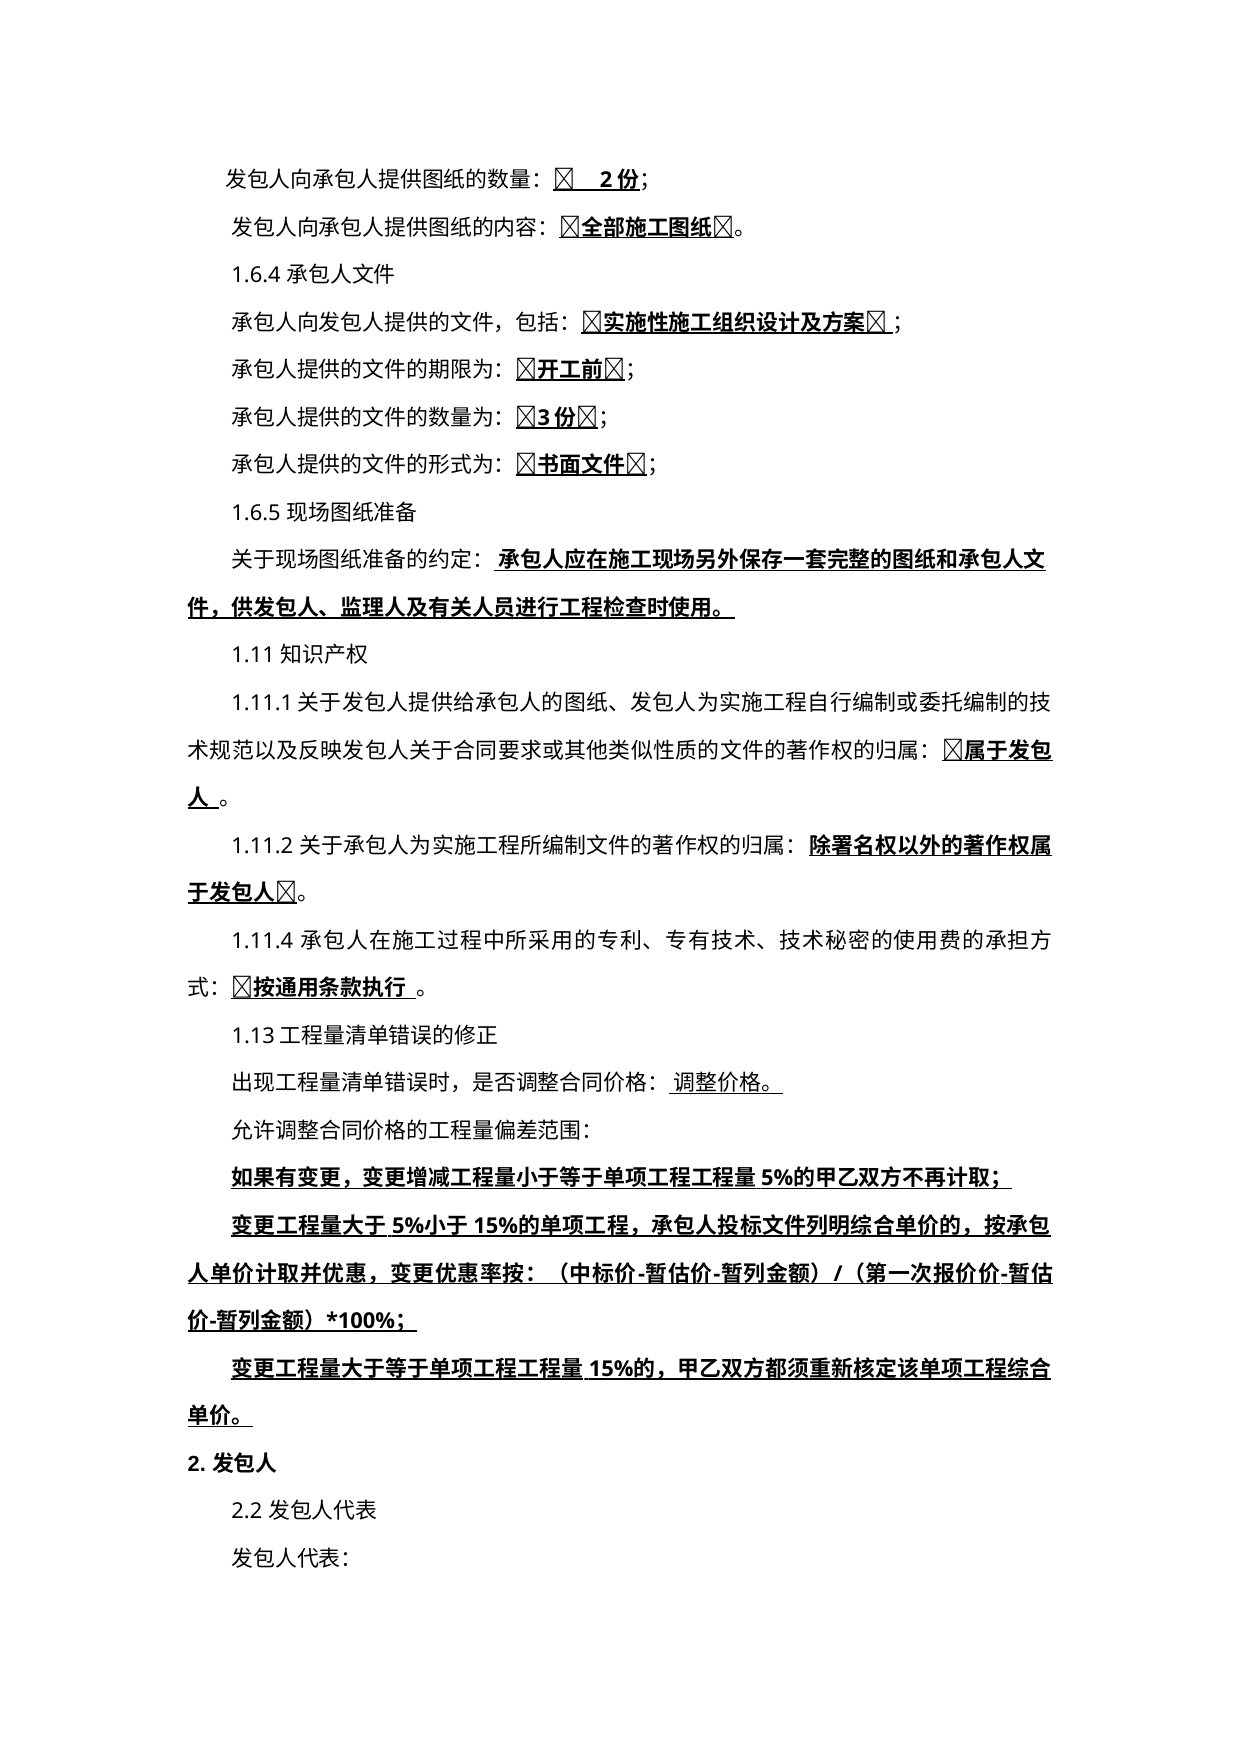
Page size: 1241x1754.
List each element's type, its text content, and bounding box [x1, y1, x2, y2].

text 2.2 发包人代表 [187, 1493, 1053, 1525]
text 允许调整合同价格的工程量偏差范围： [187, 1113, 1053, 1144]
text 变更工程量大于5%小于15%的单项工程，承包人投标文件列明综合单价的，按承包人单价计取并优惠，变更优惠率按：（中标价-暂估价-暂列金额）/（第一次报价价-暂估价-暂列金额）*100%； [187, 1208, 1053, 1283]
text 发包人向承包人提供图纸的内容：全部施工图纸。 [187, 209, 1053, 241]
text 发包人向承包人提供图纸的数量： 2 份； [225, 162, 1053, 194]
text 1.11.4 承包人在施工过程中所采用的专利、专有技术、技术秘密的使用费的承担方式：按通用条款执行 。 [187, 923, 1053, 1002]
text 承包人提供的文件的期限为：开工前； [187, 352, 1053, 384]
text 变更工程量大于5%小于15%的单项工程，承包人投标文件列明综合单价的，按承包人单价计取并优惠，变更优惠率按：（中标价-暂估价-暂列金额）/（第一次报价价-暂估价-暂列金额）*100%； [187, 1284, 1053, 1335]
text 1.11.2 关于承包人为实施工程所编制文件的著作权的归属：除署名权以外的著作权属于发包人。 [187, 828, 1053, 907]
text 承包人向发包人提供的文件，包括：实施性施工组织设计及方案 ； [187, 305, 1053, 336]
text 关于现场图纸准备的约定： 承包人应在施工现场另外保存一套完整的图纸和承包人文件，供发包人、监理人及有关人员进行工程检查时使用。 [187, 542, 1053, 622]
text 1.11 知识产权 [187, 637, 1053, 669]
text 1.11.1关于发包人提供给承包人的图纸、发包人为实施工程自行编制或委托编制的技术规范以及反映发包人关于合同要求或其他类似性质的文件的著作权的归属：属于发包人 。 [187, 685, 1053, 812]
text 变更工程量大于等于单项工程工程量15%的，甲乙双方都须重新核定该单项工程综合单价。 [187, 1351, 1053, 1430]
text 出现工程量清单错误时，是否调整合同价格： 调整价格。 [187, 1065, 1053, 1097]
text 1.13工程量清单错误的修正 [187, 1018, 1053, 1049]
text 1.6.5 现场图纸准备 [187, 495, 1053, 527]
text 如果有变更，变更增减工程量小于等于单项工程工程量5%的甲乙双方不再计取； [187, 1160, 1053, 1192]
text 1.6.4 承包人文件 [187, 257, 1053, 289]
text 承包人提供的文件的形式为：书面文件； [187, 447, 1053, 479]
text 发包人代表： [187, 1541, 1053, 1573]
text 承包人提供的文件的数量为：3份； [187, 400, 1053, 431]
subtitle 2. 发包人 [187, 1446, 1053, 1478]
